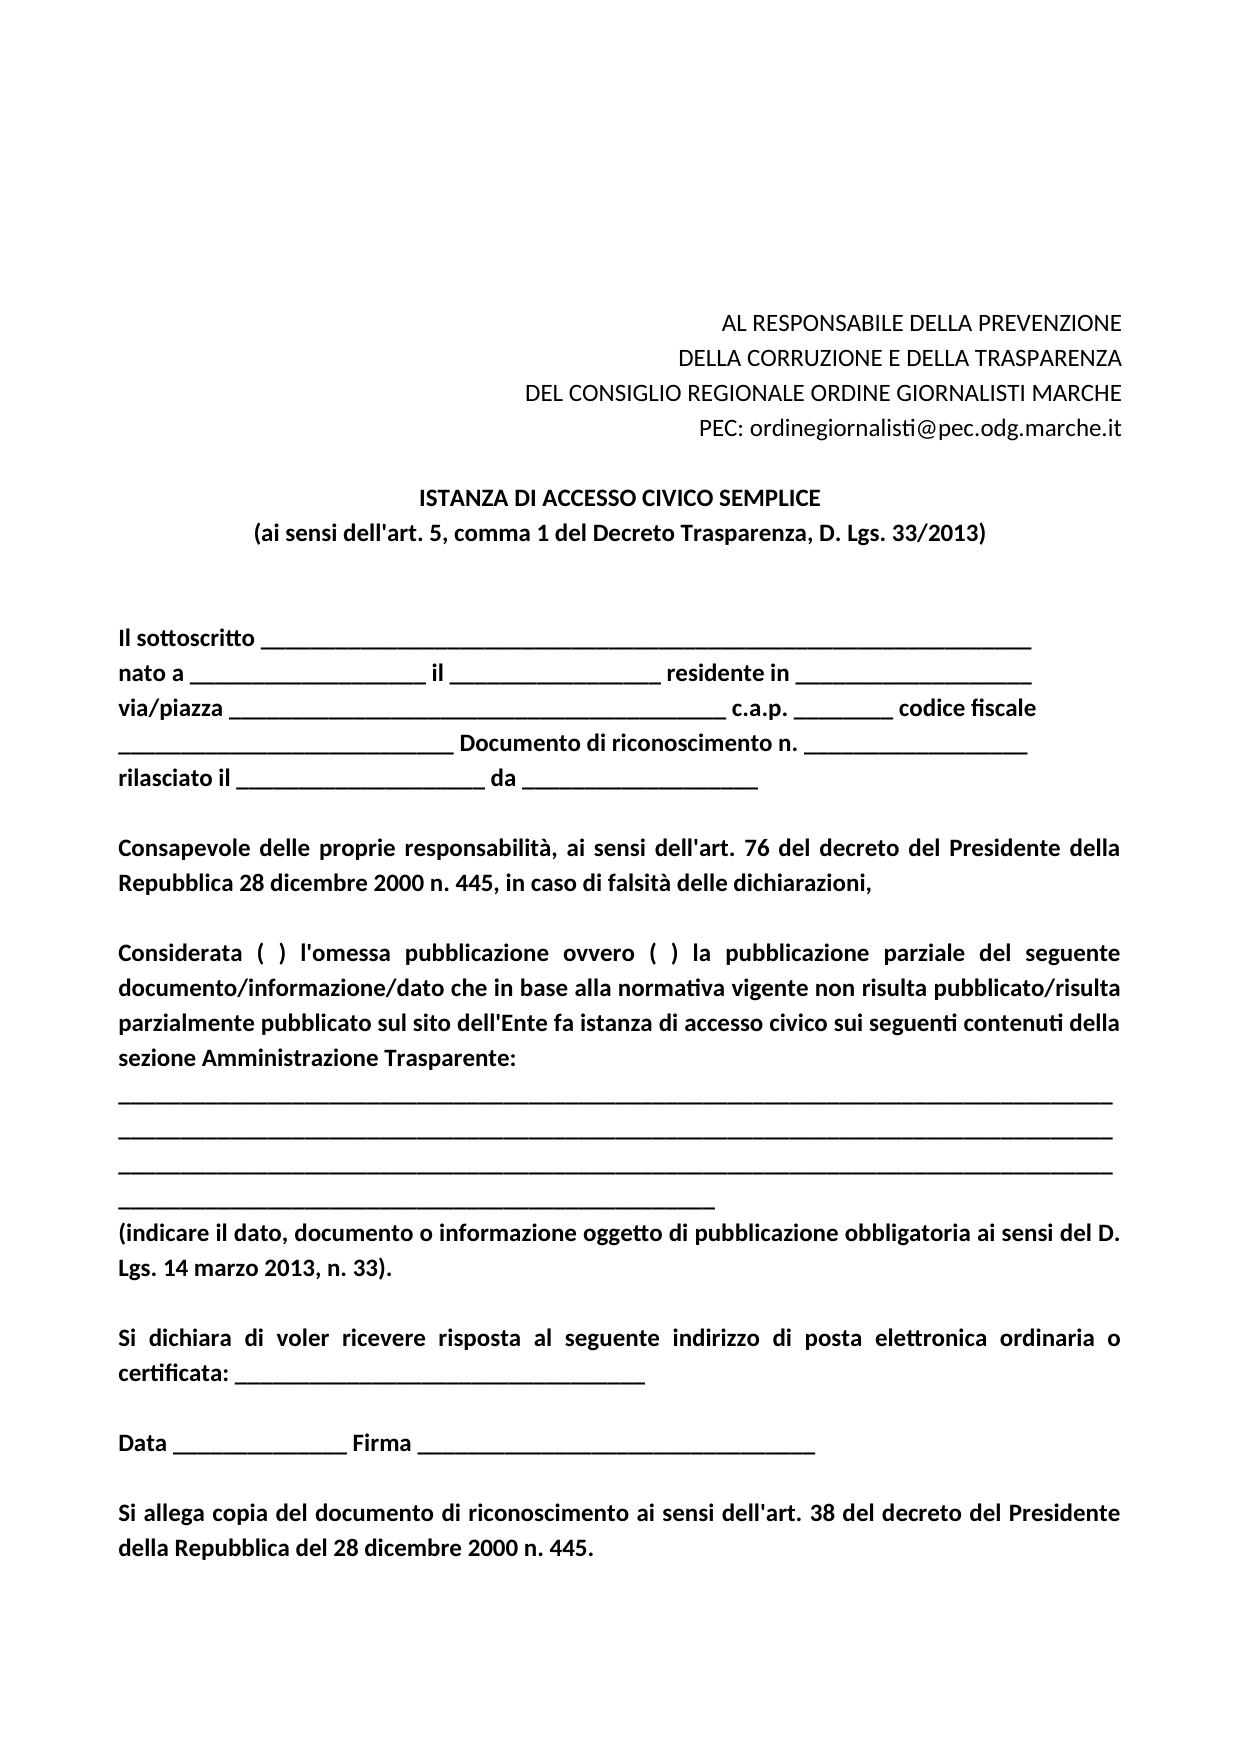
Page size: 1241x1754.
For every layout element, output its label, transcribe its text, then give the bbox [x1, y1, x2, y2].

text nato a ___________________ il _________________ residente in ___________________ [118, 657, 1122, 687]
text Si dichiara di voler ricevere risposta al seguente indirizzo di posta elettronica ordinaria o certificata: _________________________________ [118, 1322, 1122, 1387]
text via/piazza ________________________________________ c.a.p. ________ codice fiscale [118, 692, 1122, 722]
text Si allega copia del documento di riconoscimento ai sensi dell'art. 38 del decreto del Presidente della Repubblica del 28 dicembre 2000 n. 445. [118, 1497, 1122, 1562]
text (indicare il dato, documento o informazione oggetto di pubblicazione obbligatoria ai sensi del D. Lgs. 14 marzo 2013, n. 33). [118, 1217, 1122, 1282]
text rilasciato il ____________________ da ___________________ [118, 762, 1122, 792]
text AL RESPONSABILE DELLA PREVENZIONE [118, 307, 1122, 337]
text ________________________________________________________________________________________________________________________________________________________________________________________________________________________________________________________________________________________________ [118, 1077, 1122, 1212]
text Considerata ( ) l'omessa pubblicazione ovvero ( ) la pubblicazione parziale del seguente documento/informazione/dato che in base alla normativa vigente non risulta pubblicato/risulta parzialmente pubblicato sul sito dell'Ente fa istanza di accesso civico sui seguenti contenuti della sezione Amministrazione Trasparente: [118, 937, 1122, 1072]
text Data ______________ Firma ________________________________ [118, 1427, 1122, 1457]
text DELLA CORRUZIONE E DELLA TRASPARENZA [118, 342, 1122, 372]
text Consapevole delle proprie responsabilità, ai sensi dell'art. 76 del decreto del Presidente della Repubblica 28 dicembre 2000 n. 445, in caso di falsità delle dichiarazioni, [118, 832, 1122, 897]
text Il sottoscritto ______________________________________________________________ [118, 622, 1122, 652]
text ISTANZA DI ACCESSO CIVICO SEMPLICE [118, 482, 1122, 512]
text ___________________________ Documento di riconoscimento n. __________________ [118, 727, 1122, 757]
text (ai sensi dell'art. 5, comma 1 del Decreto Trasparenza, D. Lgs. 33/2013) [118, 517, 1122, 547]
text PEC: ordinegiornalisti@pec.odg.marche.it [118, 412, 1122, 442]
text DEL CONSIGLIO REGIONALE ORDINE GIORNALISTI MARCHE [118, 377, 1122, 407]
